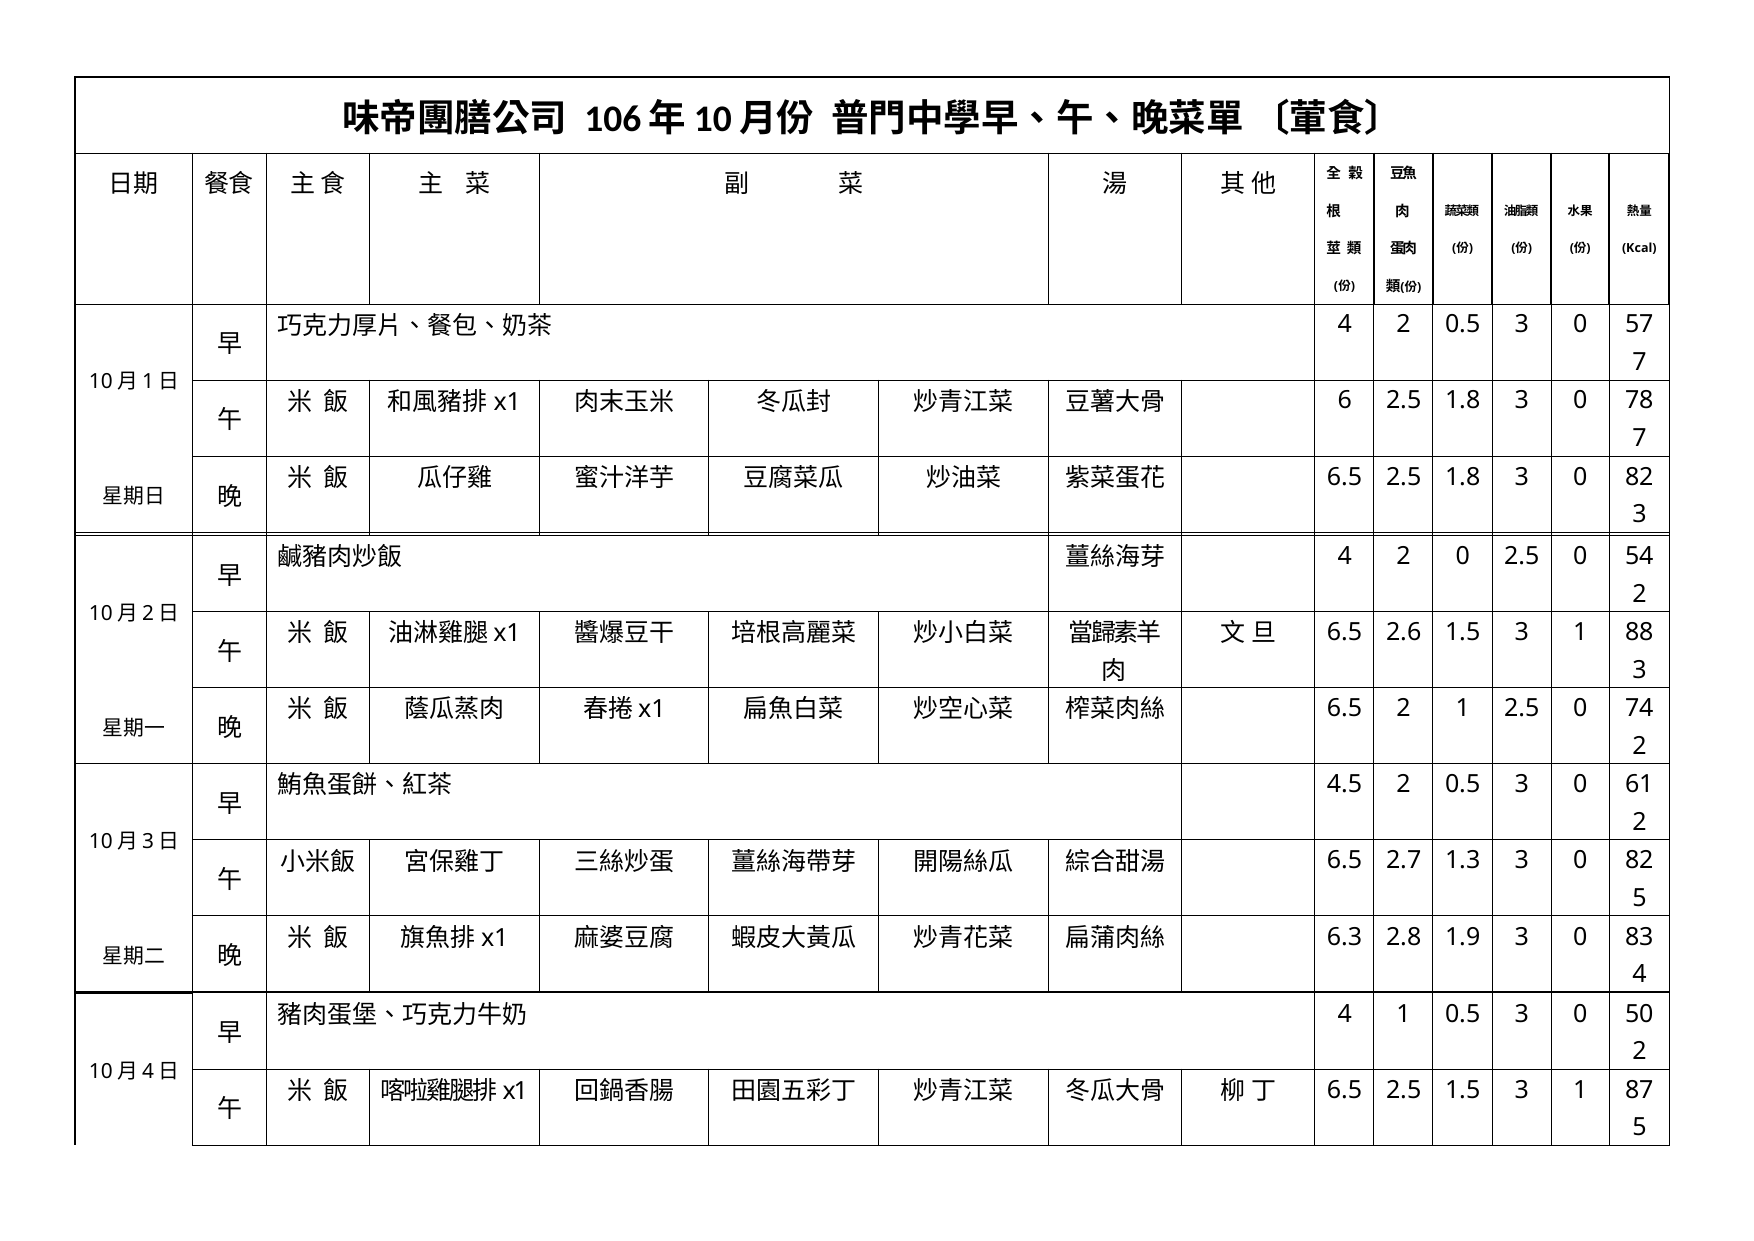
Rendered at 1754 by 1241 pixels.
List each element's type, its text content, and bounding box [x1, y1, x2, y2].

table_cell 炒空心菜 [879, 688, 1048, 763]
table_cell 早 [193, 764, 266, 839]
table_cell [1182, 688, 1314, 763]
table_cell 冬瓜封 [709, 381, 878, 456]
table_cell 1.5 [1433, 1070, 1492, 1144]
table_cell 星期一 [76, 687, 192, 763]
table_cell 田園五彩丁 [709, 1070, 878, 1144]
table_cell 熱量 (Kcal) [1610, 154, 1668, 303]
table_cell 蔭瓜蒸肉 [370, 688, 539, 763]
table_cell 4 [1315, 993, 1373, 1068]
table_cell 3 [1493, 764, 1551, 839]
table_cell 和風豬排 x1 [370, 381, 539, 456]
table_cell 水果(份) [1552, 154, 1608, 303]
table_cell 柳 丁 [1182, 1070, 1314, 1144]
table_cell 0.5 [1433, 764, 1492, 839]
table_cell 0.5 [1433, 993, 1492, 1068]
table_cell 蝦皮大黃瓜 [709, 916, 878, 991]
table_cell 0 [1552, 688, 1609, 763]
table_cell 3 [1493, 305, 1551, 379]
table_cell 豆魚肉 蛋肉類(份) [1375, 154, 1432, 303]
table_cell 1.8 [1433, 381, 1492, 456]
table_cell 2 [1374, 764, 1432, 839]
table_cell 鹹豬肉炒飯 [267, 536, 1048, 611]
table_cell 培根高麗菜 [709, 612, 878, 687]
table_cell 6 [1315, 381, 1373, 456]
table_cell 875 [1610, 1070, 1669, 1144]
table_cell 10月1日 [76, 305, 192, 456]
table_cell 10月2日 [76, 536, 192, 687]
table_cell 2.5 [1374, 457, 1432, 532]
table_cell 3 [1493, 916, 1551, 991]
table_cell 米 飯 [267, 1070, 369, 1144]
table_cell 2 [1374, 536, 1432, 611]
table_cell 豆薯大骨 [1049, 381, 1181, 456]
table_cell 副 菜 [540, 154, 1048, 303]
table_cell 2.5 [1374, 381, 1432, 456]
table_cell 3 [1493, 993, 1551, 1068]
table_cell 1 [1552, 1070, 1609, 1144]
table_cell 4.5 [1315, 764, 1373, 839]
table_cell 醬爆豆干 [540, 612, 708, 687]
table_cell 米 飯 [267, 457, 369, 532]
table_cell 肉末玉米 [540, 381, 708, 456]
table_cell 文 旦 [1182, 612, 1314, 687]
table_cell 喀啦雞腿排x1 [370, 1070, 539, 1144]
table_cell 3 [1493, 457, 1551, 532]
table_cell [1182, 764, 1314, 839]
table_cell 577 [1610, 305, 1669, 379]
table_cell 0 [1552, 381, 1609, 456]
table_cell 扁蒲肉絲 [1049, 916, 1181, 991]
table_cell 蜜汁洋芋 [540, 457, 708, 532]
table_cell 米 飯 [267, 688, 369, 763]
table_cell 早 [193, 305, 266, 379]
table_cell 午 [193, 612, 266, 687]
table_cell 炒青江菜 [879, 381, 1048, 456]
table_cell 6.5 [1315, 612, 1373, 687]
table_cell 冬瓜大骨 [1049, 1070, 1181, 1144]
table_cell 1 [1552, 612, 1609, 687]
table_cell 炒青江菜 [879, 1070, 1048, 1144]
table_cell 2.5 [1374, 1070, 1432, 1144]
table_cell 2 [1374, 688, 1432, 763]
table_cell 開陽絲瓜 [879, 840, 1048, 915]
table_cell 0 [1552, 457, 1609, 532]
table_cell 主 食 [267, 154, 369, 303]
table_cell 834 [1610, 916, 1669, 991]
table_cell 油淋雞腿x1 [370, 612, 539, 687]
table_cell 全穀根 莖類 (份) [1315, 154, 1373, 303]
table_cell 湯 [1049, 154, 1181, 303]
table_cell 2.6 [1374, 612, 1432, 687]
table_cell 2.5 [1493, 688, 1551, 763]
table_cell 825 [1610, 840, 1669, 915]
table_cell 巧克力厚片、餐包、奶茶 [267, 305, 1314, 379]
table_cell 麻婆豆腐 [540, 916, 708, 991]
table_cell 米 飯 [267, 612, 369, 687]
table_cell 三絲炒蛋 [540, 840, 708, 915]
table_cell 榨菜肉絲 [1049, 688, 1181, 763]
table_cell 晚 [193, 916, 266, 991]
table_cell 4 [1315, 305, 1373, 379]
table_cell 米 飯 [267, 381, 369, 456]
table_cell 6.5 [1315, 1070, 1373, 1144]
table_cell 日期 [76, 154, 192, 303]
table_cell 當歸素羊肉 [1049, 612, 1181, 687]
table_cell 0 [1552, 764, 1609, 839]
table_cell 502 [1610, 993, 1669, 1068]
table_cell 紫菜蛋花 [1049, 457, 1181, 532]
table_cell 1 [1374, 993, 1432, 1068]
table_cell 宮保雞丁 [370, 840, 539, 915]
table_cell 1.5 [1433, 612, 1492, 687]
table_cell 0 [1552, 916, 1609, 991]
table_cell 2.8 [1374, 916, 1432, 991]
table_cell 0 [1552, 536, 1609, 611]
table_cell 星期日 [76, 456, 192, 532]
table_cell 扁魚白菜 [709, 688, 878, 763]
table_cell 2 [1374, 305, 1432, 379]
table_cell 星期二 [76, 915, 192, 991]
table_cell 742 [1610, 688, 1669, 763]
table_cell 542 [1610, 536, 1669, 611]
table_cell [1182, 381, 1314, 456]
table_cell 612 [1610, 764, 1669, 839]
table_cell 0 [1433, 536, 1492, 611]
table_cell 3 [1493, 1070, 1551, 1144]
table_cell 炒青花菜 [879, 916, 1048, 991]
table_cell [1182, 536, 1314, 611]
table_cell 旗魚排 x1 [370, 916, 539, 991]
table_cell 823 [1610, 457, 1669, 532]
table_cell 1.9 [1433, 916, 1492, 991]
table_cell 晚 [193, 457, 266, 532]
table_cell 2.5 [1493, 536, 1551, 611]
table_cell 春捲x1 [540, 688, 708, 763]
table_cell 薑絲海帶芽 [709, 840, 878, 915]
table_cell 小米飯 [267, 840, 369, 915]
table_cell 主 菜 [370, 154, 539, 303]
table_cell 1.8 [1433, 457, 1492, 532]
table_cell 1.3 [1433, 840, 1492, 915]
table_cell 蔬菜類(份) [1434, 154, 1491, 303]
table_cell 6.5 [1315, 840, 1373, 915]
table_cell 油脂類(份) [1493, 154, 1550, 303]
table_cell 3 [1493, 840, 1551, 915]
table_cell 早 [193, 993, 266, 1068]
table_cell 0 [1552, 305, 1609, 379]
table_header 味帝團膳公司 106年10月份 普門中學早、午、晚菜單 〔葷食〕 [76, 78, 1669, 152]
table_cell 午 [193, 1070, 266, 1144]
table_cell 3 [1493, 381, 1551, 456]
table_cell 綜合甜湯 [1049, 840, 1181, 915]
table_cell 晚 [193, 688, 266, 763]
table_cell 883 [1610, 612, 1669, 687]
table_cell 瓜仔雞 [370, 457, 539, 532]
table_cell 2.7 [1374, 840, 1432, 915]
table_cell 餐食 [193, 154, 266, 303]
table_cell 10月4日 [76, 994, 192, 1144]
table_cell 10月3日 [76, 764, 192, 915]
table_cell 豬肉蛋堡、巧克力牛奶 [267, 993, 1314, 1068]
table_cell 炒小白菜 [879, 612, 1048, 687]
table_cell 薑絲海芽 [1049, 536, 1181, 611]
table_cell 4 [1315, 536, 1373, 611]
table_cell [1182, 916, 1314, 991]
table_cell 豆腐菜瓜 [709, 457, 878, 532]
table_cell 6.5 [1315, 457, 1373, 532]
table_cell 午 [193, 840, 266, 915]
table_cell 午 [193, 381, 266, 456]
table_cell 1 [1433, 688, 1492, 763]
table_cell 米 飯 [267, 916, 369, 991]
table_cell [1182, 840, 1314, 915]
table_cell 0 [1552, 840, 1609, 915]
table_cell 6.3 [1315, 916, 1373, 991]
table_cell 0 [1552, 993, 1609, 1068]
table_cell [1182, 457, 1314, 532]
table_cell 炒油菜 [879, 457, 1048, 532]
table_cell 3 [1493, 612, 1551, 687]
table_cell 6.5 [1315, 688, 1373, 763]
table_cell 0.5 [1433, 305, 1492, 379]
table_cell 鮪魚蛋餅、紅茶 [267, 764, 1181, 839]
table_cell 早 [193, 536, 266, 611]
table_cell 回鍋香腸 [540, 1070, 708, 1144]
table_cell 787 [1610, 381, 1669, 456]
table_cell 其 他 [1182, 154, 1314, 303]
